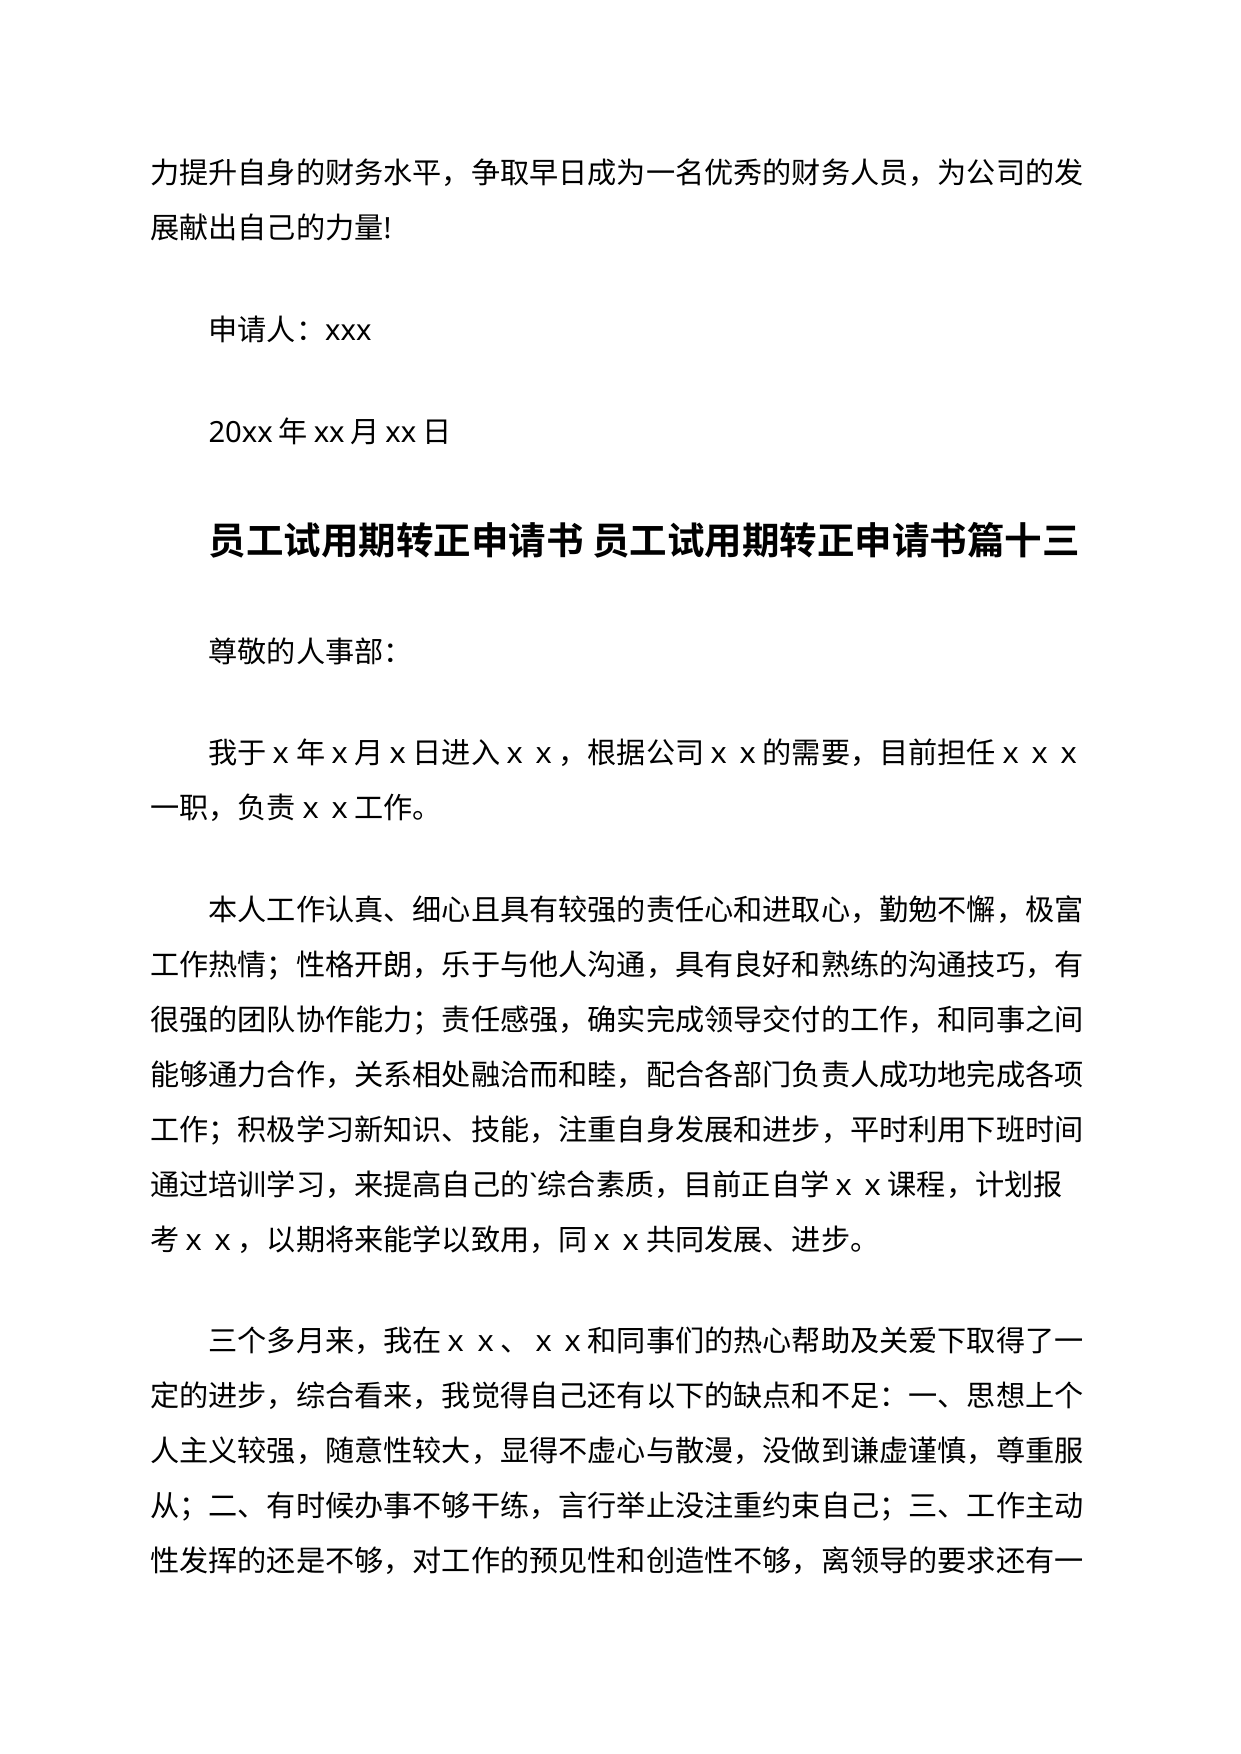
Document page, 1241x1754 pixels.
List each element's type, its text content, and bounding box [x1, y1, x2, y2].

text 我于ｘ年ｘ月ｘ日进入ｘｘ，根据公司ｘｘ的需要，目前担任ｘｘｘ一职，负责ｘｘ工作。 [150, 730, 1090, 827]
text 本人工作认真、细心且具有较强的责任心和进取心，勤勉不懈，极富工作热情；性格开朗，乐于与他人沟通，具有良好和熟练的沟通技巧，有很强的团队协作能力；责任感强，确实完成领导交付的工作，和同事之间能够通力合作，关系相处融洽而和睦，配合各部门负责人成功地完成各项工作；积极学习新知识、技能，注重自身发展和进步，平时利用下班时间通过培训学习，来提高自己的`综合素质，目前正自学ｘｘ课程，计划报考ｘｘ，以期将来能学以致用，同ｘｘ共同发展、进步。 [150, 887, 1090, 1258]
text 申请人：xxx [150, 307, 1090, 349]
text 尊敬的人事部： [150, 628, 1090, 671]
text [150, 150, 1090, 247]
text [150, 1318, 1090, 1580]
text 员工试用期转正申请书 员工试用期转正申请书篇十三 [150, 511, 1090, 565]
text 20xx年xx月xx日 [150, 409, 1090, 451]
